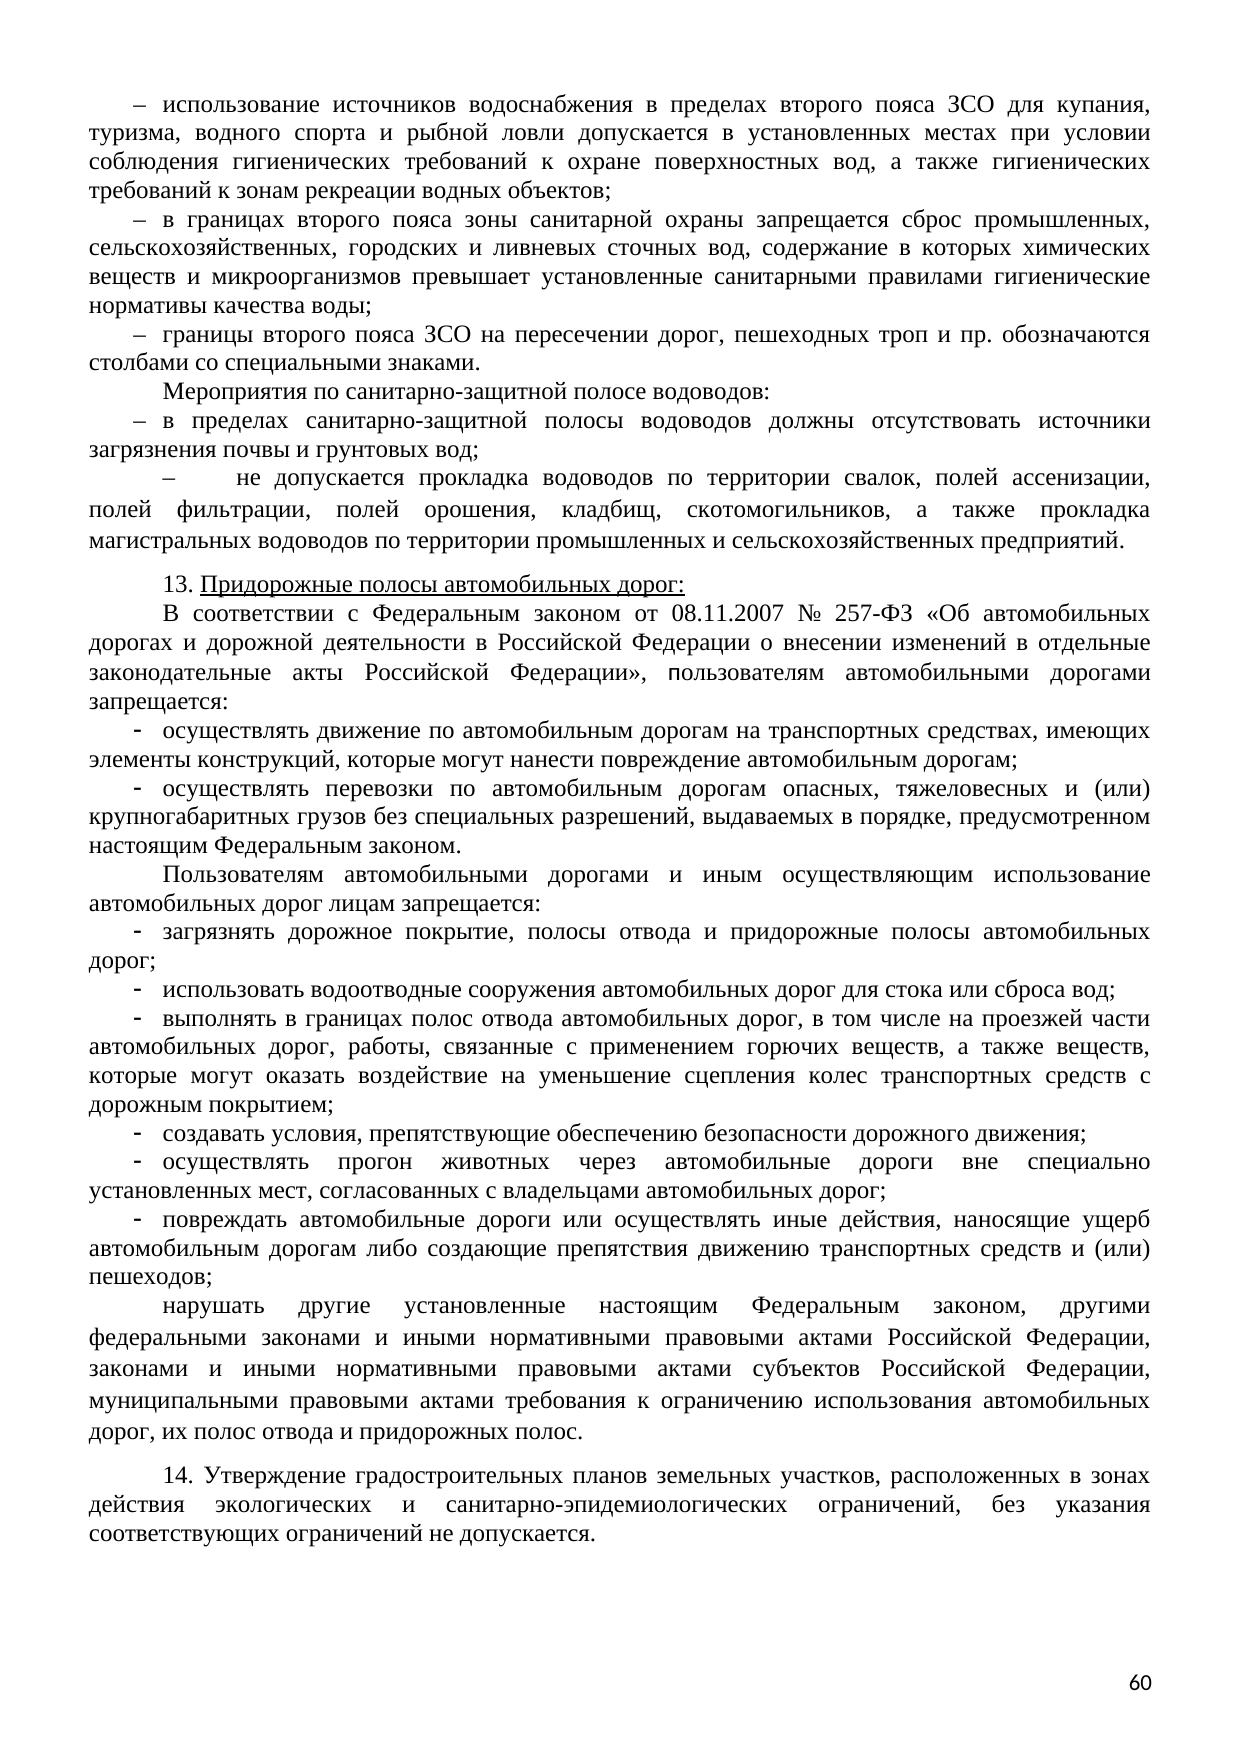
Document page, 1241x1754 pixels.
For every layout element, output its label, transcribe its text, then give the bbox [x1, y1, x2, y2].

text – не допускается прокладка водоводов по территории свалок, полей ассенизации, полей фильтрации, полей орошения, кладбищ, скотомогильников, а также прокладка магистральных водоводов по территории промышленных и сельскохозяйственных предприятий. [89, 462, 1152, 554]
text – границы второго пояса ЗСО на пересечении дорог, пешеходных троп и пр. обозначаются столбами со специальными знаками. [89, 319, 1152, 376]
text Мероприятия по санитарно-защитной полосе водоводов: [89, 376, 1152, 405]
text 13. Придорожные полосы автомобильных дорог: [89, 569, 1152, 598]
list загрязнять дорожное покрытие, полосы отвода и придорожные полосы автомобильных дорог; [89, 916, 1152, 974]
list осуществлять движение по автомобильным дорогам на транспортных средствах, имеющих элементы конструкций, которые могут нанести повреждение автомобильным дорогам; [89, 715, 1152, 773]
text Пользователям автомобильными дорогами и иным осуществляющим использование автомобильных дорог лицам запрещается: [89, 859, 1152, 916]
text 14. Утверждение градостроительных планов земельных участков, расположенных в зонах действия экологических и санитарно-эпидемиологических ограничений, без указания соответствующих ограничений не допускается. [89, 1460, 1152, 1547]
text нарушать другие установленные настоящим Федеральным законом, другими федеральными законами и иными нормативными правовыми актами Российской Федерации, законами и иными нормативными правовыми актами субъектов Российской Федерации, муниципальными правовыми актами требования к ограничению использования автомобильных дорог, их полос отвода и придорожных полос. [89, 1290, 1152, 1445]
list выполнять в границах полос отвода автомобильных дорог, в том числе на проезжей части автомобильных дорог, работы, связанные с применением горючих веществ, а также веществ, которые могут оказать воздействие на уменьшение сцепления колес транспортных средств с дорожным покрытием; [89, 1003, 1152, 1118]
text – в границах второго пояса зоны санитарной охраны запрещается сброс промышленных, сельскохозяйственных, городских и ливневых сточных вод, содержание в которых химических веществ и микроорганизмов превышает установленные санитарными правилами гигиенические нормативы качества воды; [89, 204, 1152, 319]
list создавать условия, препятствующие обеспечению безопасности дорожного движения; [89, 1118, 1152, 1146]
text В соответствии с Федеральным законом от 08.11.2007 № 257-ФЗ «Об автомобильных дорогах и дорожной деятельности в Российской Федерации о внесении изменений в отдельные законодательные акты Российской Федерации», пользователям автомобильными дорогами запрещается: [89, 598, 1152, 715]
list осуществлять прогон животных через автомобильные дороги вне специально установленных мест, согласованных с владельцами автомобильных дорог; [89, 1146, 1152, 1204]
list использовать водоотводные сооружения автомобильных дорог для стока или сброса вод; [89, 974, 1152, 1003]
list повреждать автомобильные дороги или осуществлять иные действия, наносящие ущерб автомобильным дорогам либо создающие препятствия движению транспортных средств и (или) пешеходов; [89, 1204, 1152, 1290]
text – использование источников водоснабжения в пределах второго пояса ЗСО для купания, туризма, водного спорта и рыбной ловли допускается в установленных местах при условии соблюдения гигиенических требований к охране поверхностных вод, а также гигиенических требований к зонам рекреации водных объектов; [89, 89, 1152, 204]
text – в пределах санитарно-защитной полосы водоводов должны отсутствовать источники загрязнения почвы и грунтовых вод; [89, 405, 1152, 462]
list осуществлять перевозки по автомобильным дорогам опасных, тяжеловесных и (или) крупногабаритных грузов без специальных разрешений, выдаваемых в порядке, предусмотренном настоящим Федеральным законом. [89, 773, 1152, 859]
